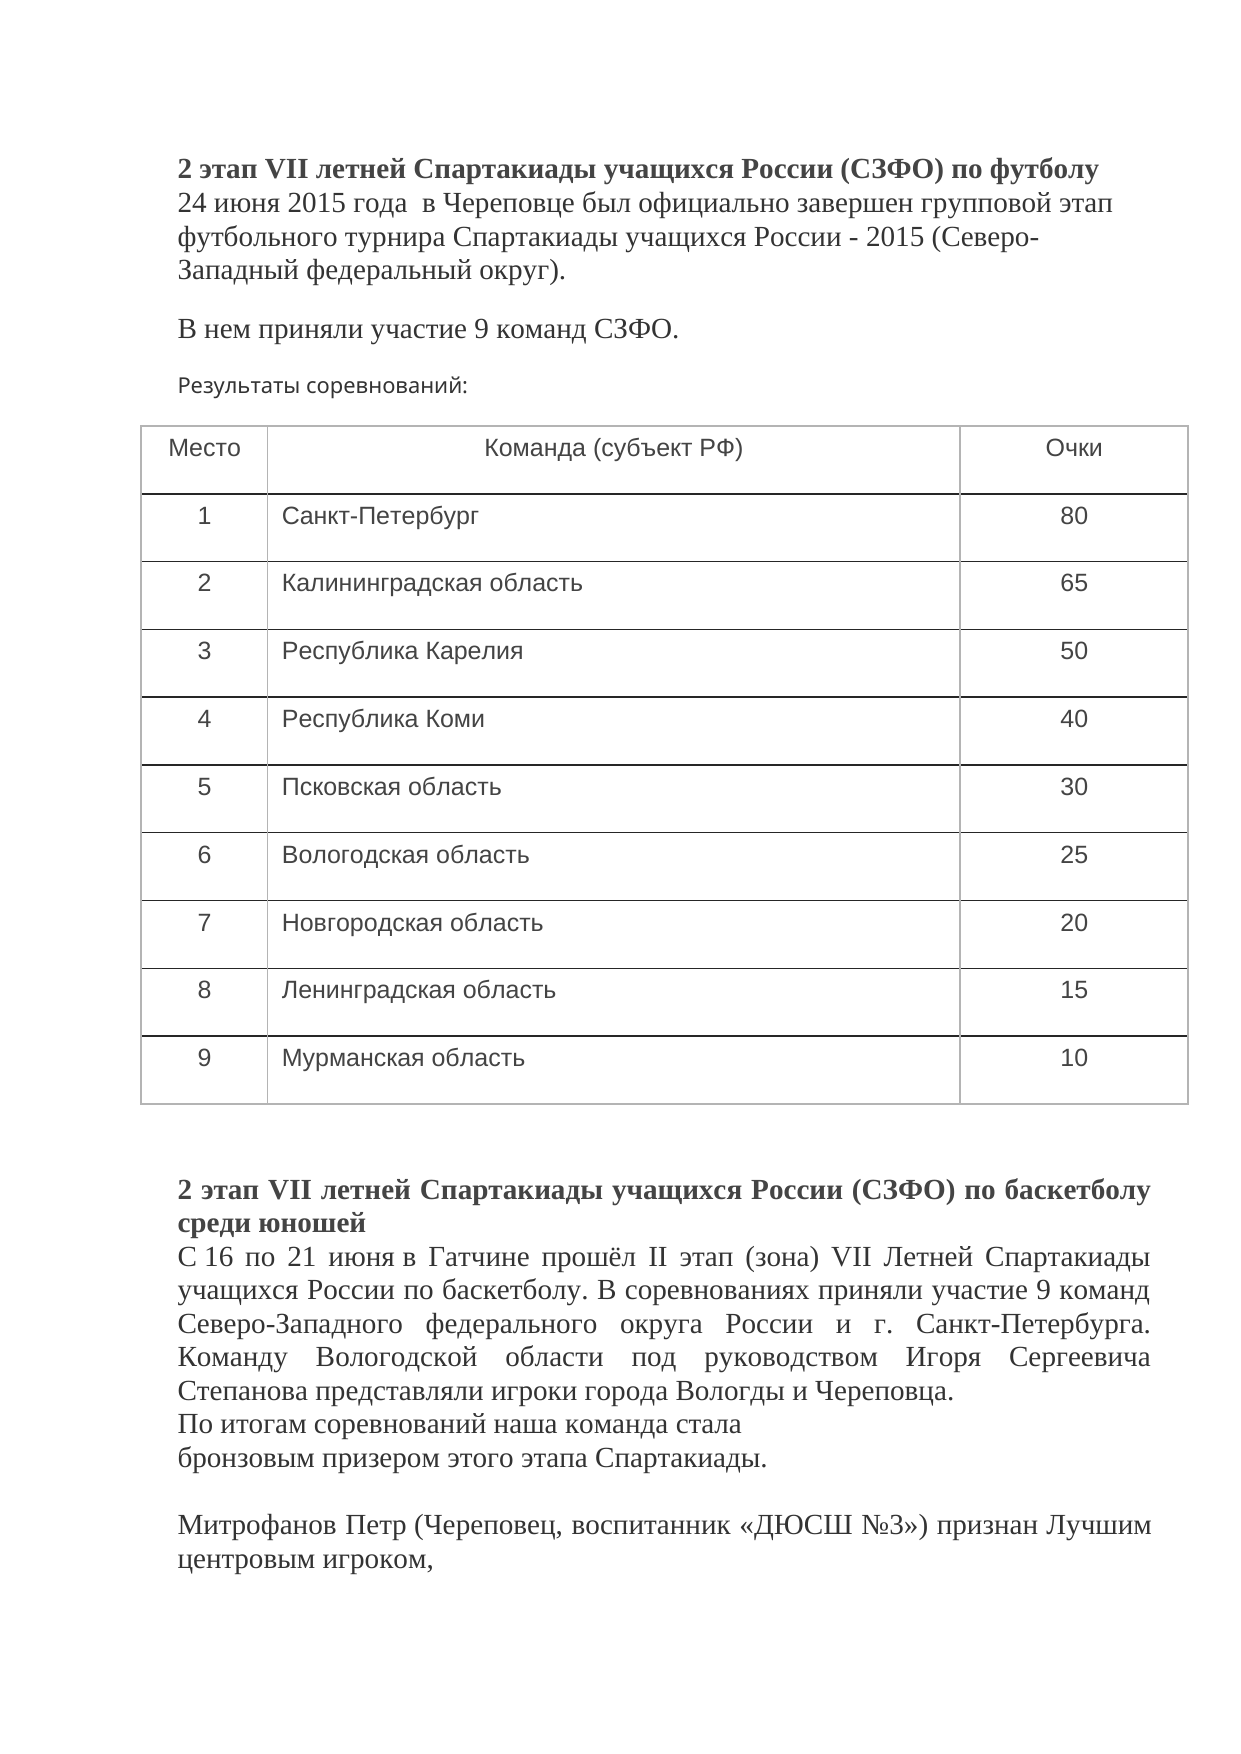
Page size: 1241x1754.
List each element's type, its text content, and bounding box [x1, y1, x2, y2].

table_cell 8 [142, 969, 267, 1035]
text По итогам соревнований наша команда стала [177, 1407, 1152, 1440]
table_cell Ленинградская область [268, 969, 959, 1035]
text В нем приняли участие 9 команд СЗФО. [177, 311, 1152, 344]
table_cell 20 [961, 901, 1187, 967]
table_cell 3 [142, 630, 267, 696]
text 24 июня 2015 года в Череповце был официально завершен групповой этап футбольного турнира Спартакиады учащихся России - 2015 (Северо-Западный федеральный округ). [177, 185, 1152, 286]
table_cell Новгородская область [268, 901, 959, 967]
table_cell Республика Карелия [268, 630, 959, 696]
table_cell Санкт-Петербург [268, 495, 959, 561]
text 2 этап VII летней Спартакиады учащихся России (СЗФО) по футболу [177, 152, 1152, 185]
text Результаты соревнований: [177, 369, 1152, 400]
table_cell 2 [142, 562, 267, 628]
table_cell 80 [961, 495, 1187, 561]
table_cell Вологодская область [268, 833, 959, 900]
table_header Команда (субъект РФ) [268, 427, 959, 493]
text 2 этап VII летней Спартакиады учащихся России (СЗФО) по баскетболу среди юношей [177, 1172, 1152, 1239]
table_cell 9 [142, 1037, 267, 1103]
text бронзовым призером этого этапа Спартакиады. [177, 1440, 1152, 1474]
table_cell 1 [142, 495, 267, 561]
table_cell 40 [961, 698, 1187, 764]
table_cell Республика Коми [268, 698, 959, 764]
table_cell 10 [961, 1037, 1187, 1103]
table_cell 7 [142, 901, 267, 967]
table_header Очки [961, 427, 1187, 493]
table_cell 50 [961, 630, 1187, 696]
table_cell 65 [961, 562, 1187, 628]
table_cell 5 [142, 766, 267, 832]
text Митрофанов Петр (Череповец, воспитанник «ДЮСШ №3») признан Лучшим центровым игроком, [177, 1507, 1152, 1574]
table_cell 25 [961, 833, 1187, 900]
table_cell Псковская область [268, 766, 959, 832]
table_cell 15 [961, 969, 1187, 1035]
table_cell 6 [142, 833, 267, 900]
table_header Место [142, 427, 267, 493]
table_cell 4 [142, 698, 267, 764]
table_cell Калининградская область [268, 562, 959, 628]
table_cell Мурманская область [268, 1037, 959, 1103]
table_cell 30 [961, 766, 1187, 832]
text С 16 по 21 июня в Гатчине прошёл II этап (зона) VII Летней Спартакиады учащихся России по баскетболу. В соревнованиях приняли участие 9 команд Северо-Западного федерального округа России и г. Санкт-Петербурга. Команду Вологодской области под руководством Игоря Сергеевича Степанова представляли игроки города Вологды и Череповца. [177, 1239, 1152, 1407]
